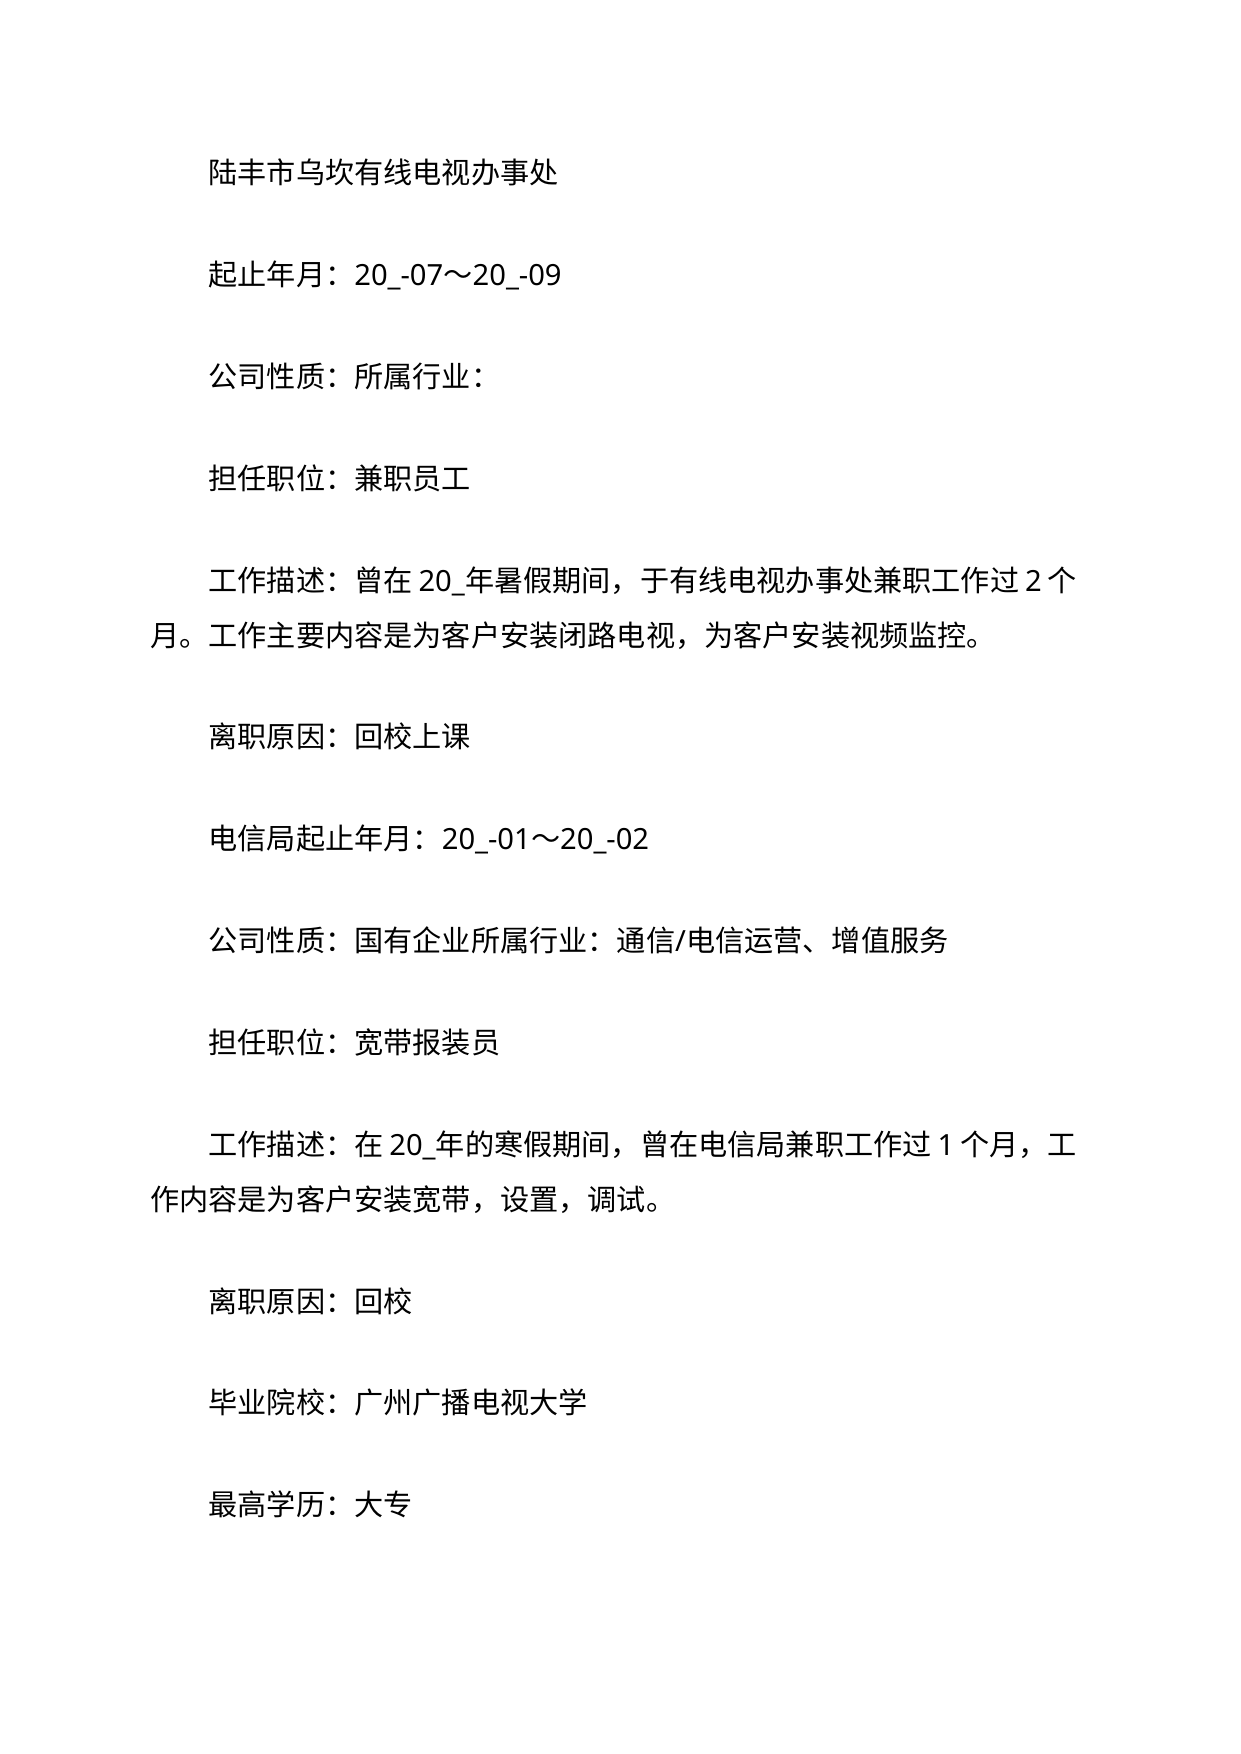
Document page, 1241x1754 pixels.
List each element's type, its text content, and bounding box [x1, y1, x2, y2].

text 公司性质：国有企业所属行业：通信/电信运营、增值服务 [150, 918, 1090, 960]
text 最高学历：大专 [150, 1482, 1090, 1524]
text 起止年月：20_-07～20_-09 [150, 252, 1090, 294]
text 离职原因：回校上课 [150, 714, 1090, 756]
text 陆丰市乌坎有线电视办事处 [150, 150, 1090, 192]
text 公司性质：所属行业： [150, 354, 1090, 396]
text 工作描述：在20_年的寒假期间，曾在电信局兼职工作过1个月，工作内容是为客户安装宽带，设置，调试。 [150, 1122, 1090, 1219]
text 电信局起止年月：20_-01～20_-02 [150, 816, 1090, 858]
text 工作描述：曾在20_年暑假期间，于有线电视办事处兼职工作过2个月。工作主要内容是为客户安装闭路电视，为客户安装视频监控。 [150, 557, 1090, 654]
text 担任职位：宽带报装员 [150, 1020, 1090, 1062]
text 离职原因：回校 [150, 1278, 1090, 1321]
text 担任职位：兼职员工 [150, 456, 1090, 498]
text 毕业院校：广州广播电视大学 [150, 1380, 1090, 1422]
